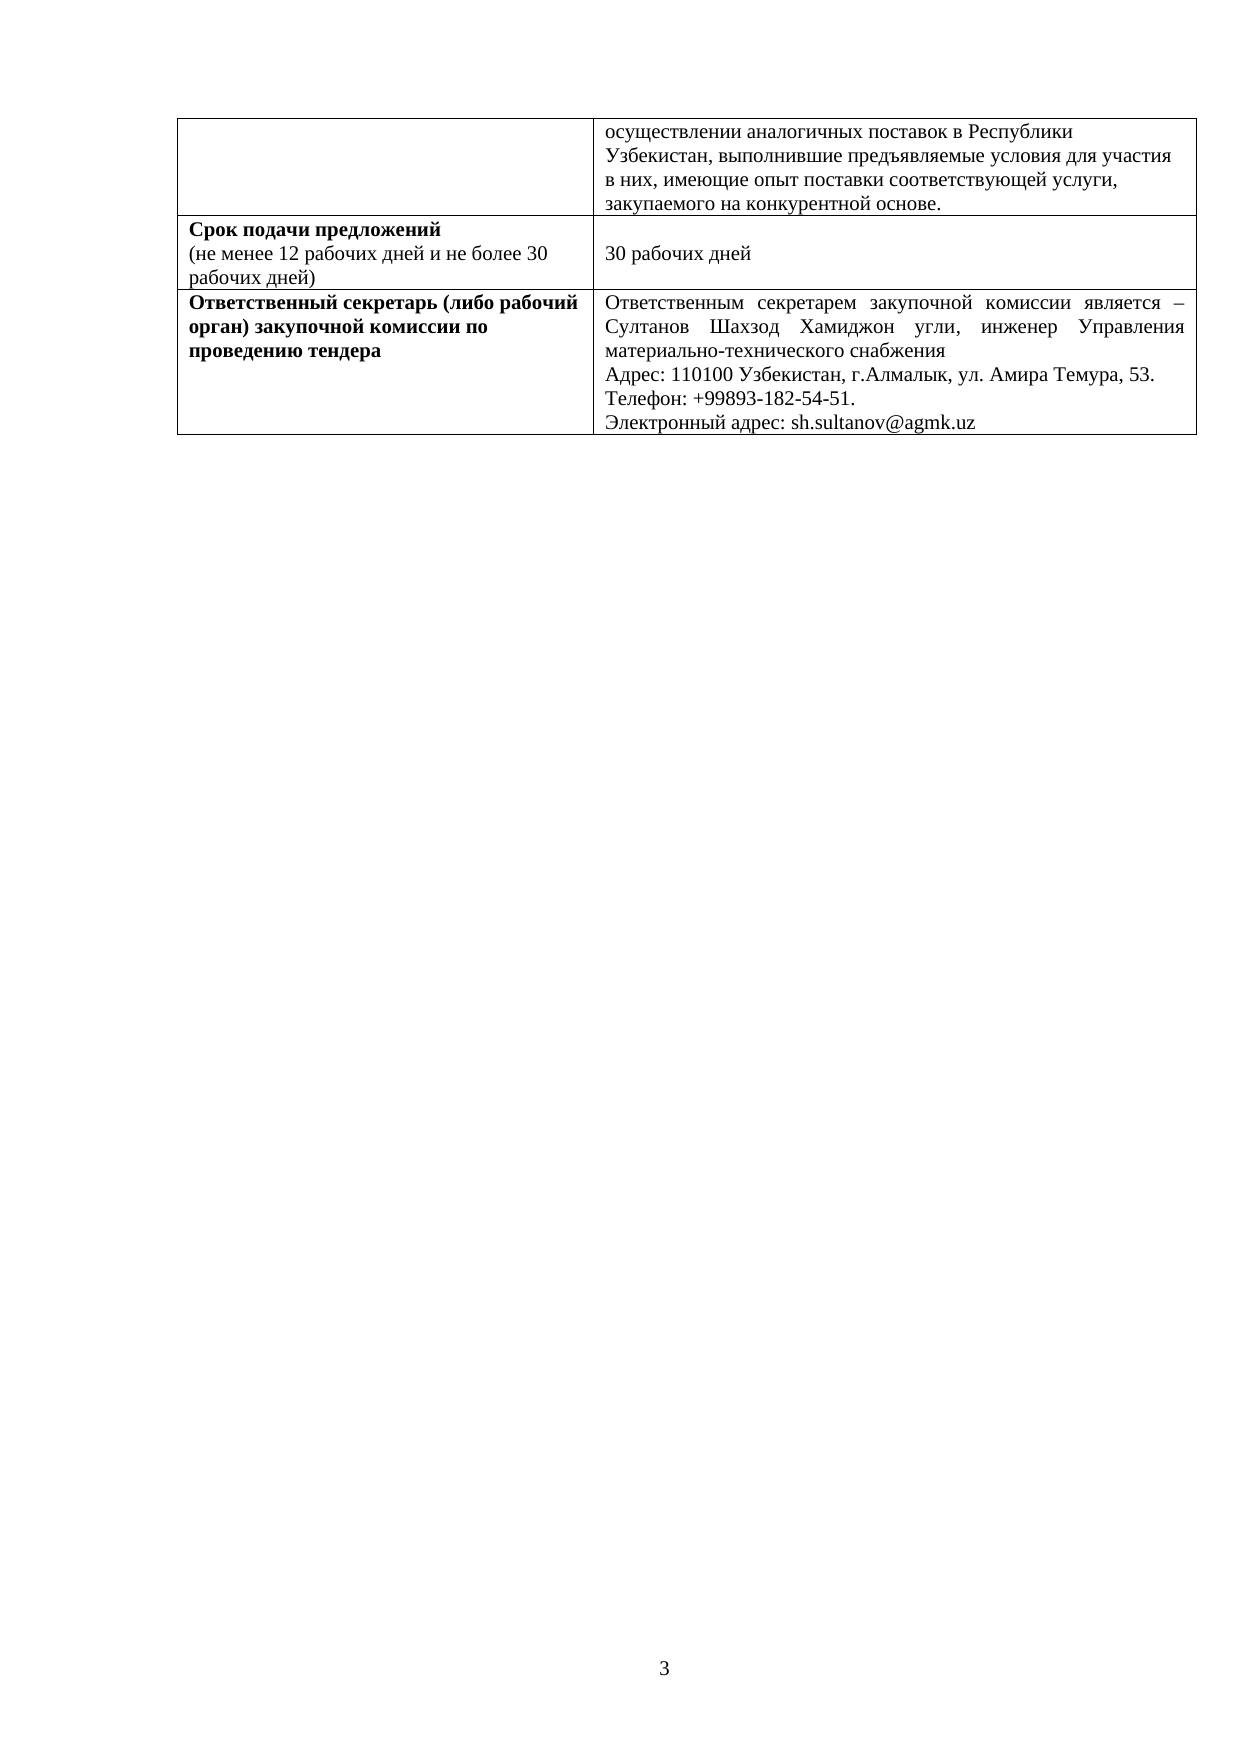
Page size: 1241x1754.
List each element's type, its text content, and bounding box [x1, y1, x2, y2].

table_cell 30 рабочих дней [594, 216, 1196, 289]
table_cell Ответственным секретарем закупочной комиссии является – Султанов Шахзод Хамиджон угли, инженер Управления материально-технического снабжения Адрес: 110100 Узбекистан, г.Алмалык, ул. Амира Темура, 53. Телефон: +99893-182-54-51. Электронный адрес: sh.sultanov@agmk.uz [594, 290, 1196, 434]
table_cell Ответственный секретарь (либо рабочий орган) закупочной комиссии по проведению тендера [178, 290, 593, 434]
table_cell Срок подачи предложений (не менее 12 рабочих дней и не более 30 рабочих дней) [178, 216, 593, 289]
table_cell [594, 119, 1196, 215]
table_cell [178, 119, 593, 215]
